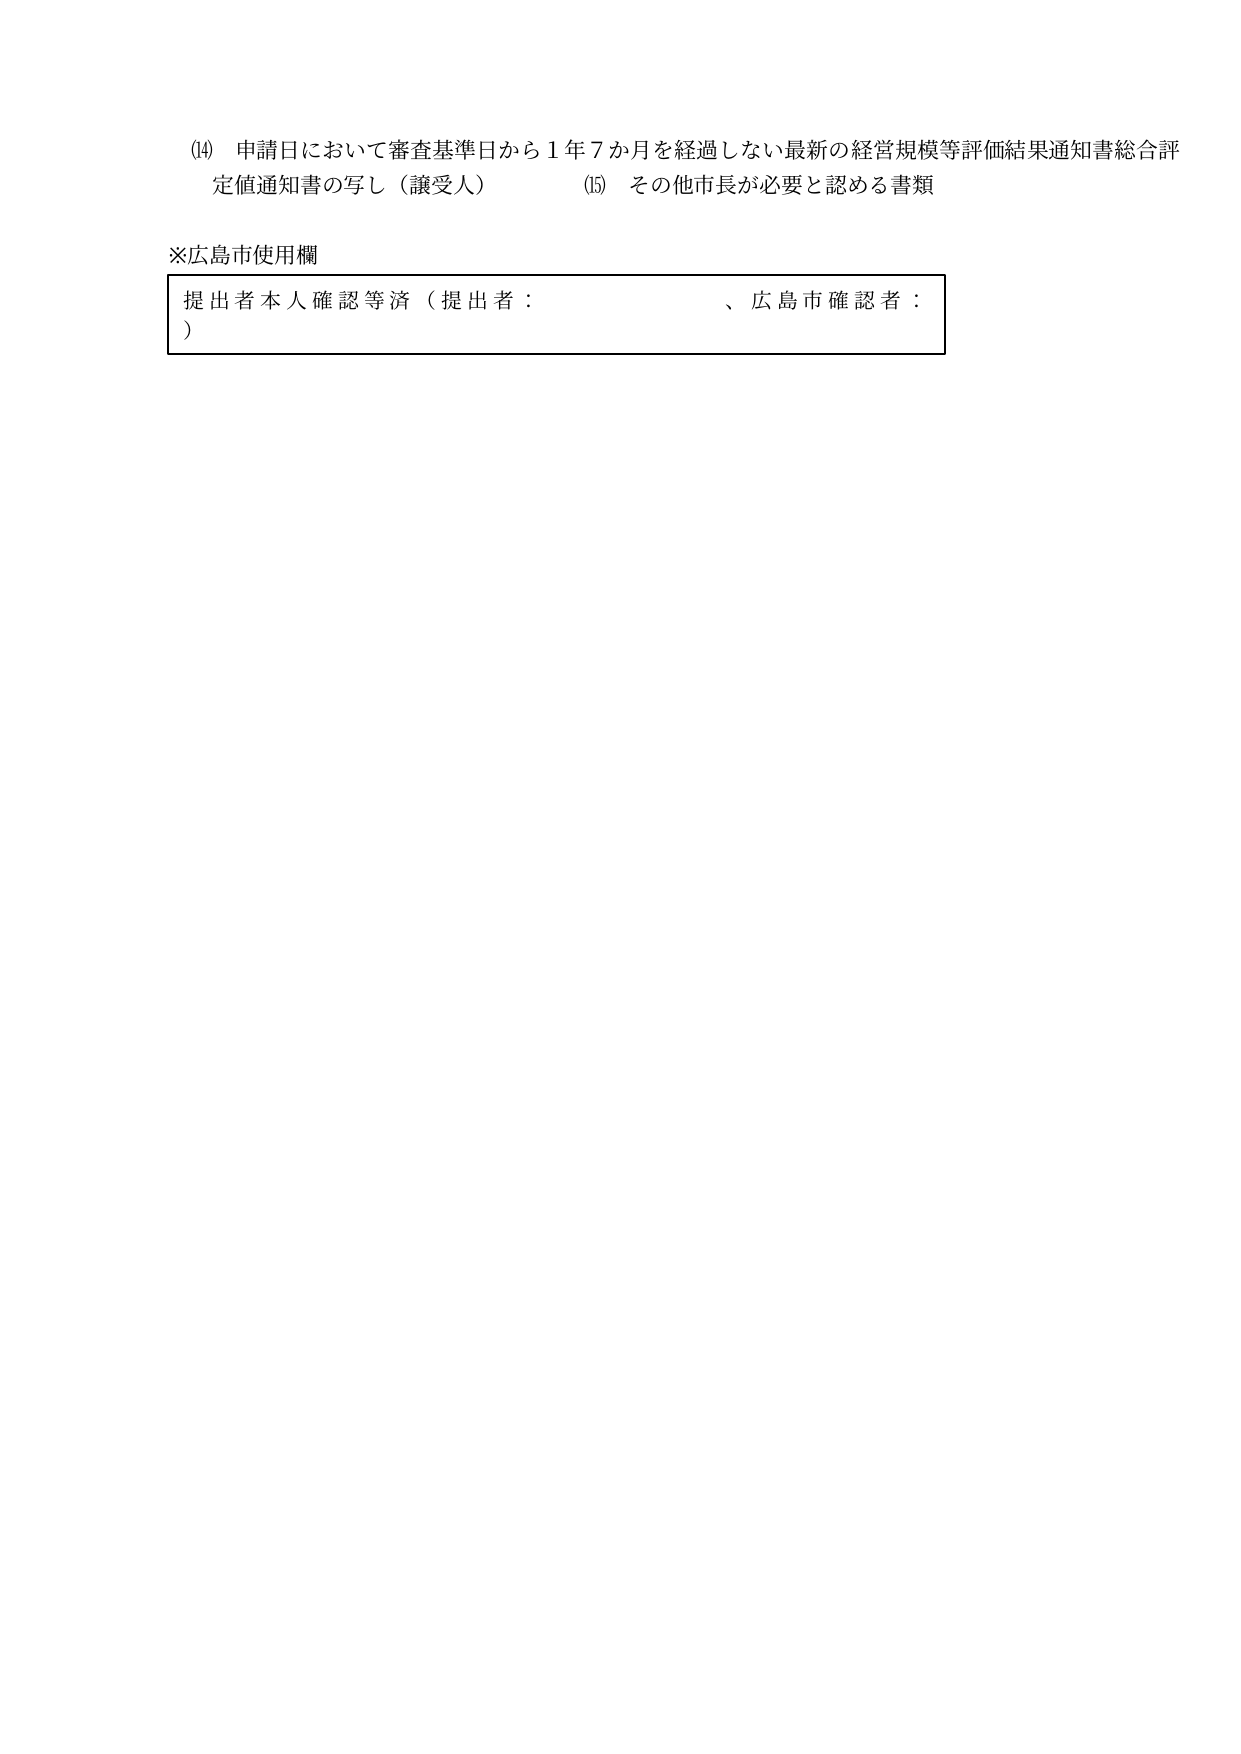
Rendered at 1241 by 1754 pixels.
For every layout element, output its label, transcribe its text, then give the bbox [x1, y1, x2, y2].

text ※広島市使用欄 [169, 237, 1181, 272]
text ⒁ 申請日において審査基準日から１年７か月を経過しない最新の経営規模等評価結果通知書総合評定値通知書の写し（譲受人） ⒂ その他市長が必要と認める書類 [169, 131, 1181, 202]
